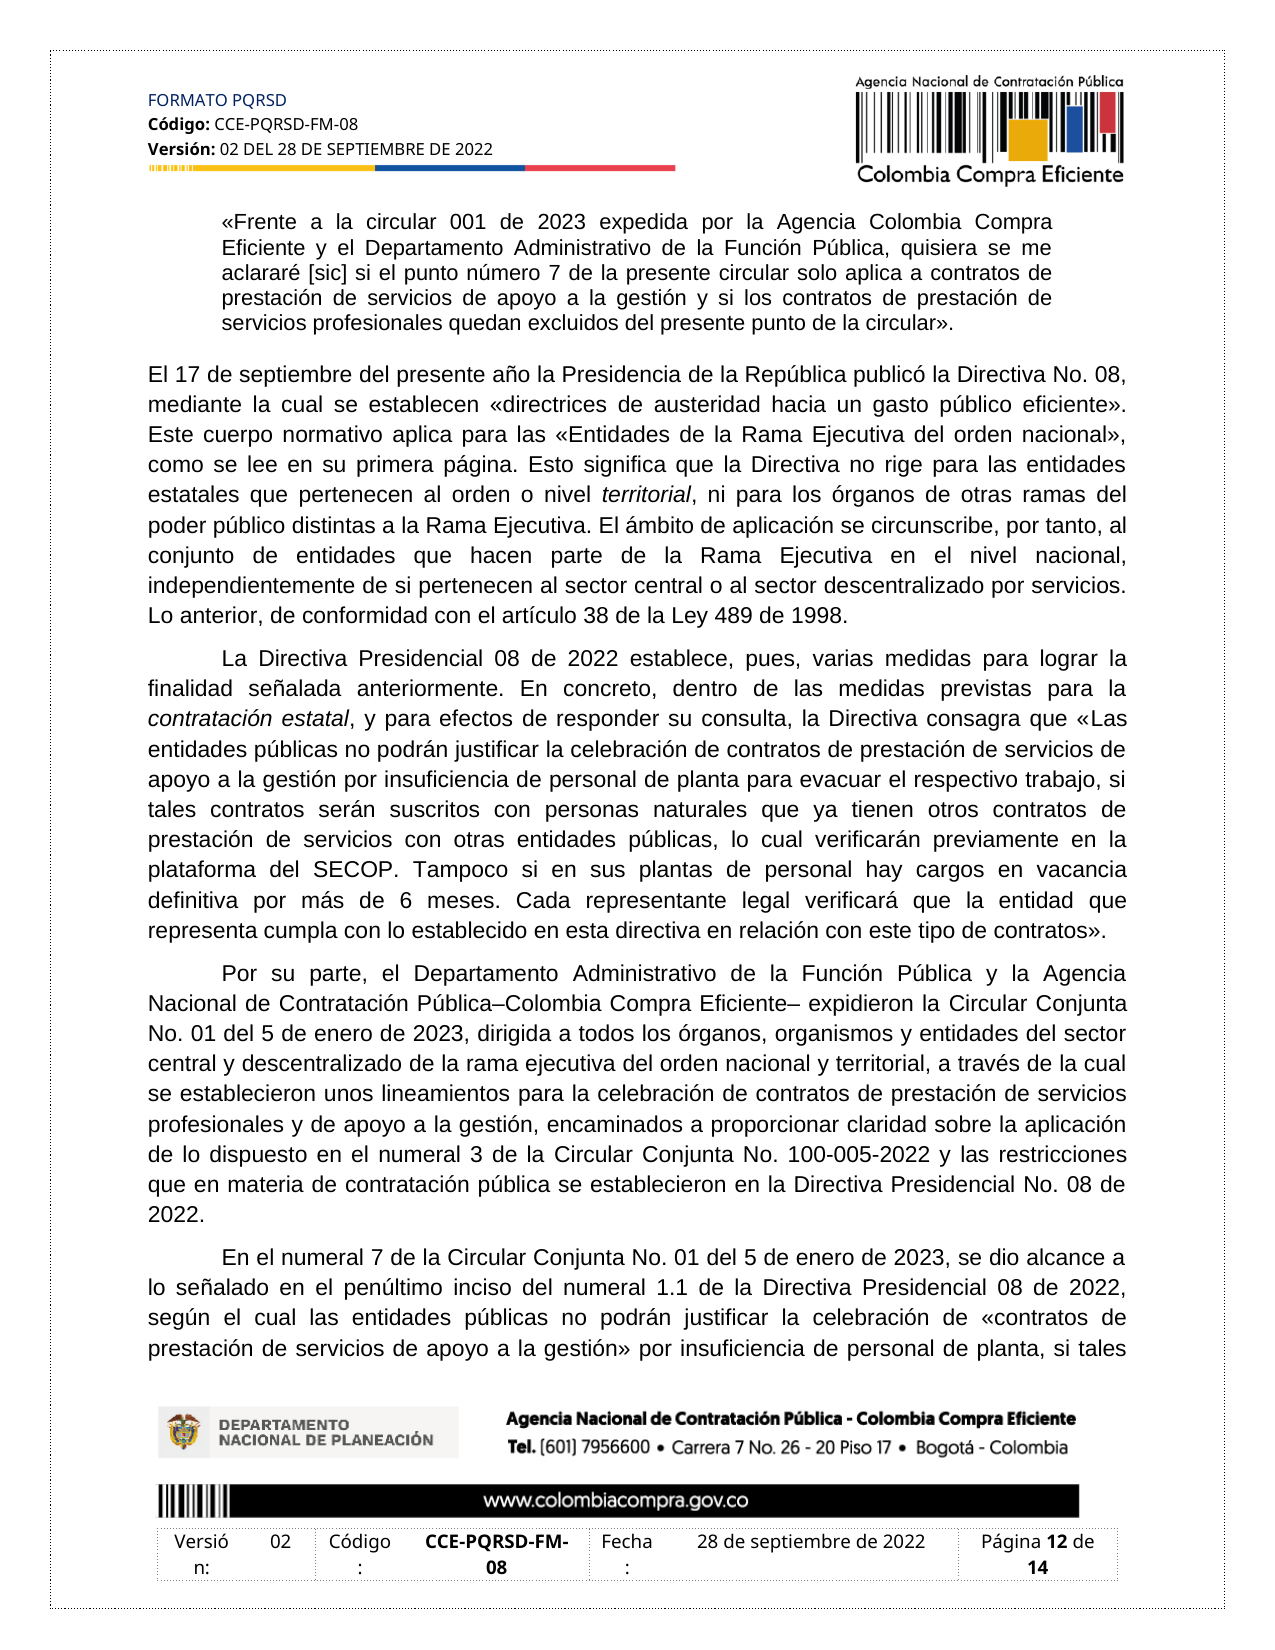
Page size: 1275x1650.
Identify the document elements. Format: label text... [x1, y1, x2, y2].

text El 17 de septiembre del presente año la Presidencia de la República publicó la Directiva No. 08, mediante la cual se establecen «directrices de austeridad hacia un gasto público eficiente». Este cuerpo normativo aplica para las «Entidades de la Rama Ejecutiva del orden nacional», como se lee en su primera página. Esto significa que la Directiva no rige para las entidades estatales que pertenecen al orden o nivel territorial, ni para los órganos de otras ramas del poder público distintas a la Rama Ejecutiva. El ámbito de aplicación se circunscribe, por tanto, al conjunto de entidades que hacen parte de la Rama Ejecutiva en el nivel nacional, independientemente de si pertenecen al sector central o al sector descentralizado por servicios. Lo anterior, de conformidad con el artículo 38 de la Ley 489 de 1998. [148, 361, 1127, 628]
picture [855, 75, 1128, 187]
text «Frente a la circular 001 de 2023 expedida por la Agencia Colombia Compra Eficiente y el Departamento Administrativo de la Función Pública, quisiera se me aclararé [sic] si el punto número 7 de la presente circular solo aplica a contratos de prestación de servicios de apoyo a la gestión y si los contratos de prestación de servicios profesionales quedan excluidos del presente punto de la circular». [221, 209, 1053, 335]
text Por su parte, el Departamento Administrativo de la Función Pública y la Agencia Nacional de Contratación Pública–Colombia Compra Eficiente– expidieron la Circular Conjunta No. 01 del 5 de enero de 2023, dirigida a todos los órganos, organismos y entidades del sector central y descentralizado de la rama ejecutiva del orden nacional y territorial, a través de la cual se establecieron unos lineamientos para la celebración de contratos de prestación de servicios profesionales y de apoyo a la gestión, encaminados a proporcionar claridad sobre la aplicación de lo dispuesto en el numeral 3 de la Circular Conjunta No. 100-005-2022 y las restricciones que en materia de contratación pública se establecieron en la Directiva Presidencial No. 08 de 2022. [148, 959, 1127, 1227]
picture [147, 1381, 1090, 1528]
text La Directiva Presidencial 08 de 2022 establece, pues, varias medidas para lograr la finalidad señalada anteriormente. En concreto, dentro de las medidas previstas para la contratación estatal, y para efectos de responder su consulta, la Directiva consagra que «Las entidades públicas no podrán justificar la celebración de contratos de prestación de servicios de apoyo a la gestión por insuficiencia de personal de planta para evacuar el respectivo trabajo, si tales contratos serán suscritos con personas naturales que ya tienen otros contratos de prestación de servicios con otras entidades públicas, lo cual verificarán previamente en la plataforma del SECOP. Tampoco si en sus plantas de personal hay cargos en vacancia definitiva por más de 6 meses. Cada representante legal verificará que la entidad que representa cumpla con lo establecido en esta directiva en relación con este tipo de contratos». [148, 645, 1127, 943]
picture [147, 160, 679, 174]
